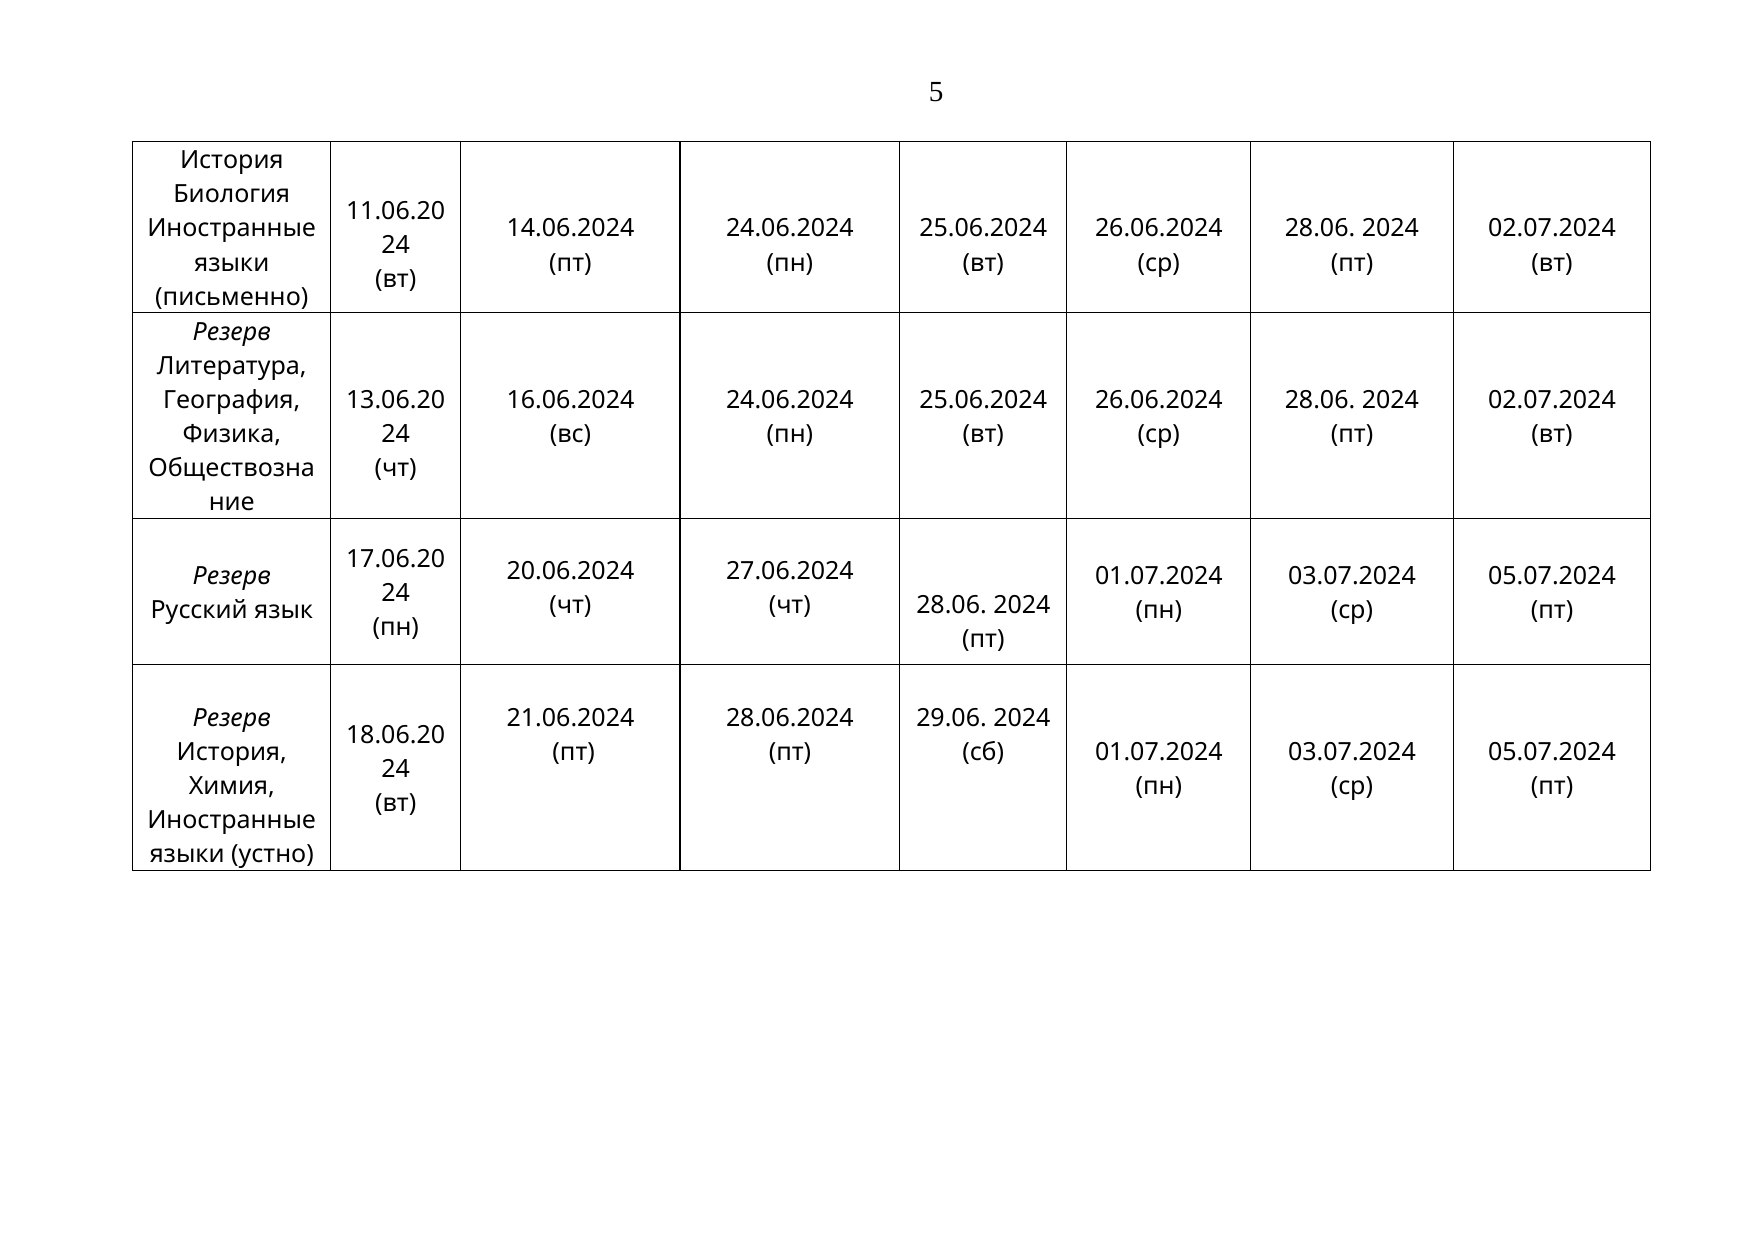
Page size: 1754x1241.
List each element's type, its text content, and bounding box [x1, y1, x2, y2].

table_cell 28.06. 2024 (пт) [1251, 313, 1453, 518]
table_cell 13.06.2024 (чт) [331, 313, 460, 518]
table_cell 03.07.2024 (ср) [1251, 665, 1453, 870]
table_cell 28.06. 2024 (пт) [1251, 142, 1453, 312]
table_cell 16.06.2024 (вс) [461, 313, 679, 518]
table_cell 28.06.2024 (пт) [681, 665, 899, 870]
table_cell 24.06.2024 (пн) [681, 142, 899, 312]
table_cell 14.06.2024 (пт) [461, 142, 679, 312]
table_cell Резерв Литература, География, Физика, Обществознание [133, 313, 330, 518]
table_cell 02.07.2024 (вт) [1454, 142, 1650, 312]
table_cell 05.07.2024 (пт) [1454, 665, 1650, 870]
table_cell 24.06.2024 (пн) [681, 313, 899, 518]
table_cell 27.06.2024 (чт) [681, 519, 899, 664]
table_cell 05.07.2024 (пт) [1454, 519, 1650, 664]
table_cell 01.07.2024 (пн) [1067, 665, 1250, 870]
table_cell Резерв Русский язык [133, 519, 330, 664]
table_cell 11.06.2024 (вт) [331, 142, 460, 312]
table_cell 26.06.2024 (ср) [1067, 142, 1250, 312]
table_cell 21.06.2024 (пт) [461, 665, 679, 870]
table_cell 18.06.2024 (вт) [331, 665, 460, 870]
table_cell 26.06.2024 (ср) [1067, 313, 1250, 518]
table_cell 20.06.2024 (чт) [461, 519, 679, 664]
table_cell 29.06. 2024 (сб) [900, 665, 1066, 870]
table_cell 17.06.2024 (пн) [331, 519, 460, 664]
table_cell 25.06.2024 (вт) [900, 313, 1066, 518]
table_cell 03.07.2024 (ср) [1251, 519, 1453, 664]
table_cell Резерв История, Химия, Иностранные языки (устно) [133, 665, 330, 870]
table_cell 02.07.2024 (вт) [1454, 313, 1650, 518]
table_cell История Биология Иностранные языки (письменно) [133, 142, 330, 312]
table_cell 01.07.2024 (пн) [1067, 519, 1250, 664]
table_cell 28.06. 2024 (пт) [900, 519, 1066, 664]
table_cell 25.06.2024 (вт) [900, 142, 1066, 312]
